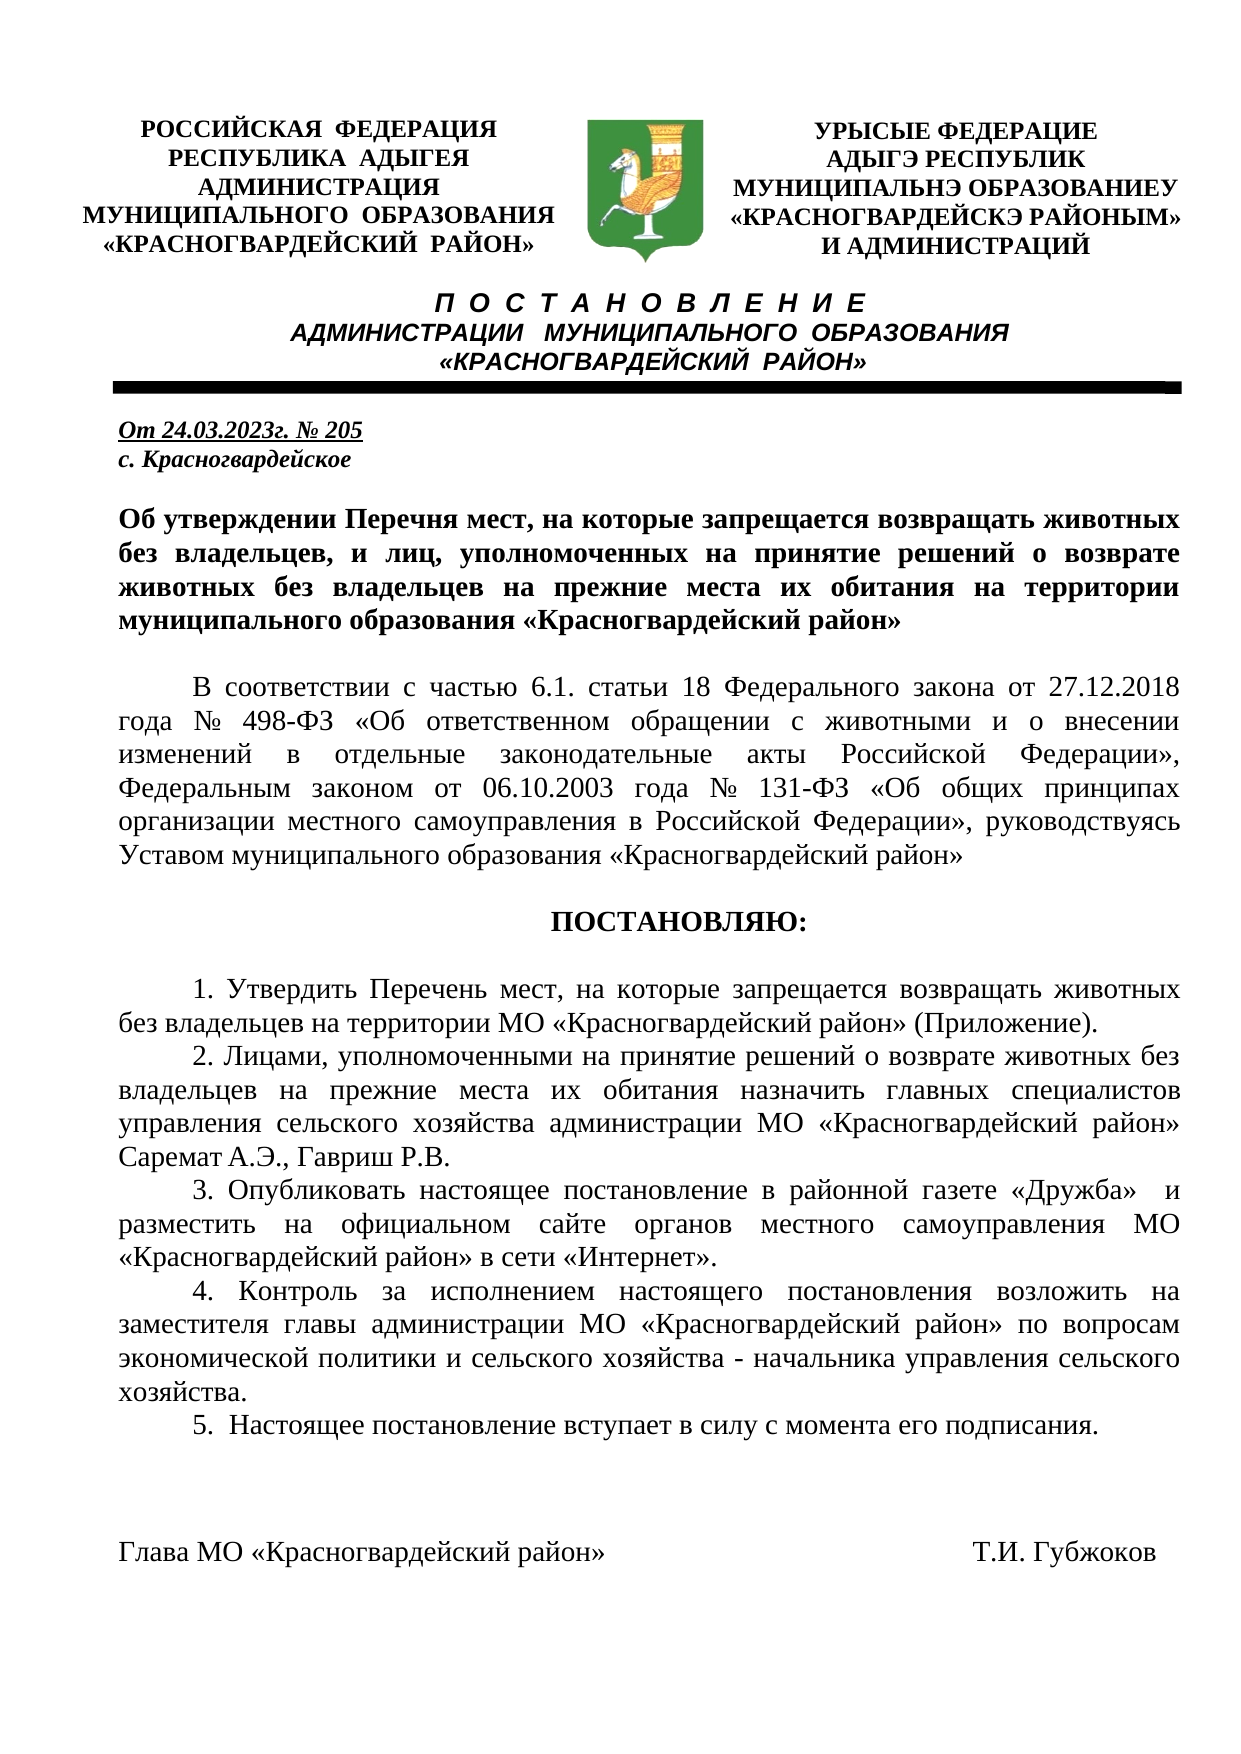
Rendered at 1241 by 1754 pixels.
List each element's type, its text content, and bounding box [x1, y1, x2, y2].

text 1. Утвердить Перечень мест, на которые запрещается возвращать животных без владельцев на территории МО «Красногвардейский район» (Приложение). [118, 971, 1181, 1038]
text 2. Лицами, уполномоченными на принятие решений о возврате животных без владельцев на прежние места их обитания назначить главных специалистов управления сельского хозяйства администрации МО «Красногвардейский район» Саремат А.Э., Гавриш Р.В. [118, 1038, 1181, 1172]
text с. Красногвардейское [118, 444, 1181, 473]
text П О С Т А Н О В Л Е Н И Е [118, 287, 1181, 318]
text Глава МО «Красногвардейский район» Т.И. Губжоков [118, 1534, 1181, 1567]
text В соответствии с частью 6.1. статьи 18 Федерального закона от 27.12.2018 года № 498-ФЗ «Об ответственном обращении с животными и о внесении изменений в отдельные законодательные акты Российской Федерации», Федеральным законом от 06.10.2003 года № 131-ФЗ «Об общих принципах организации местного самоуправления в Российской Федерации», руководствуясь Уставом муниципального образования «Красногвардейский район» [118, 669, 1181, 871]
text 5. Настоящее постановление вступает в силу с момента его подписания. [118, 1407, 1181, 1441]
text Управляющий делами администрации района- [585, 118, 706, 265]
text АДМИНИСТРАЦИИ МУНИЦИПАЛЬНОГО ОБРАЗОВАНИЯ [118, 318, 1181, 347]
text 4. Контроль за исполнением настоящего постановления возложить на заместителя главы администрации МО «Красногвардейский район» по вопросам экономической политики и сельского хозяйства - начальника управления сельского хозяйства. [118, 1273, 1181, 1407]
text «КРАСНОГВАРДЕЙСКИЙ РАЙОН» [118, 347, 1181, 375]
text Об утверждении Перечня мест, на которые запрещается возвращать животных без владельцев, и лиц, уполномоченных на принятие решений о возврате животных без владельцев на прежние места их обитания на территории муниципального образования «Красногвардейский район» [118, 502, 1181, 636]
text 3. Опубликовать настоящее постановление в районной газете «Дружба» и разместить на официальном сайте органов местного самоуправления МО «Красногвардейский район» в сети «Интернет». [118, 1172, 1181, 1273]
text ПОСТАНОВЛЯЮ: [118, 904, 1181, 938]
text От 24.03.2023г. № 205 [118, 415, 1181, 444]
